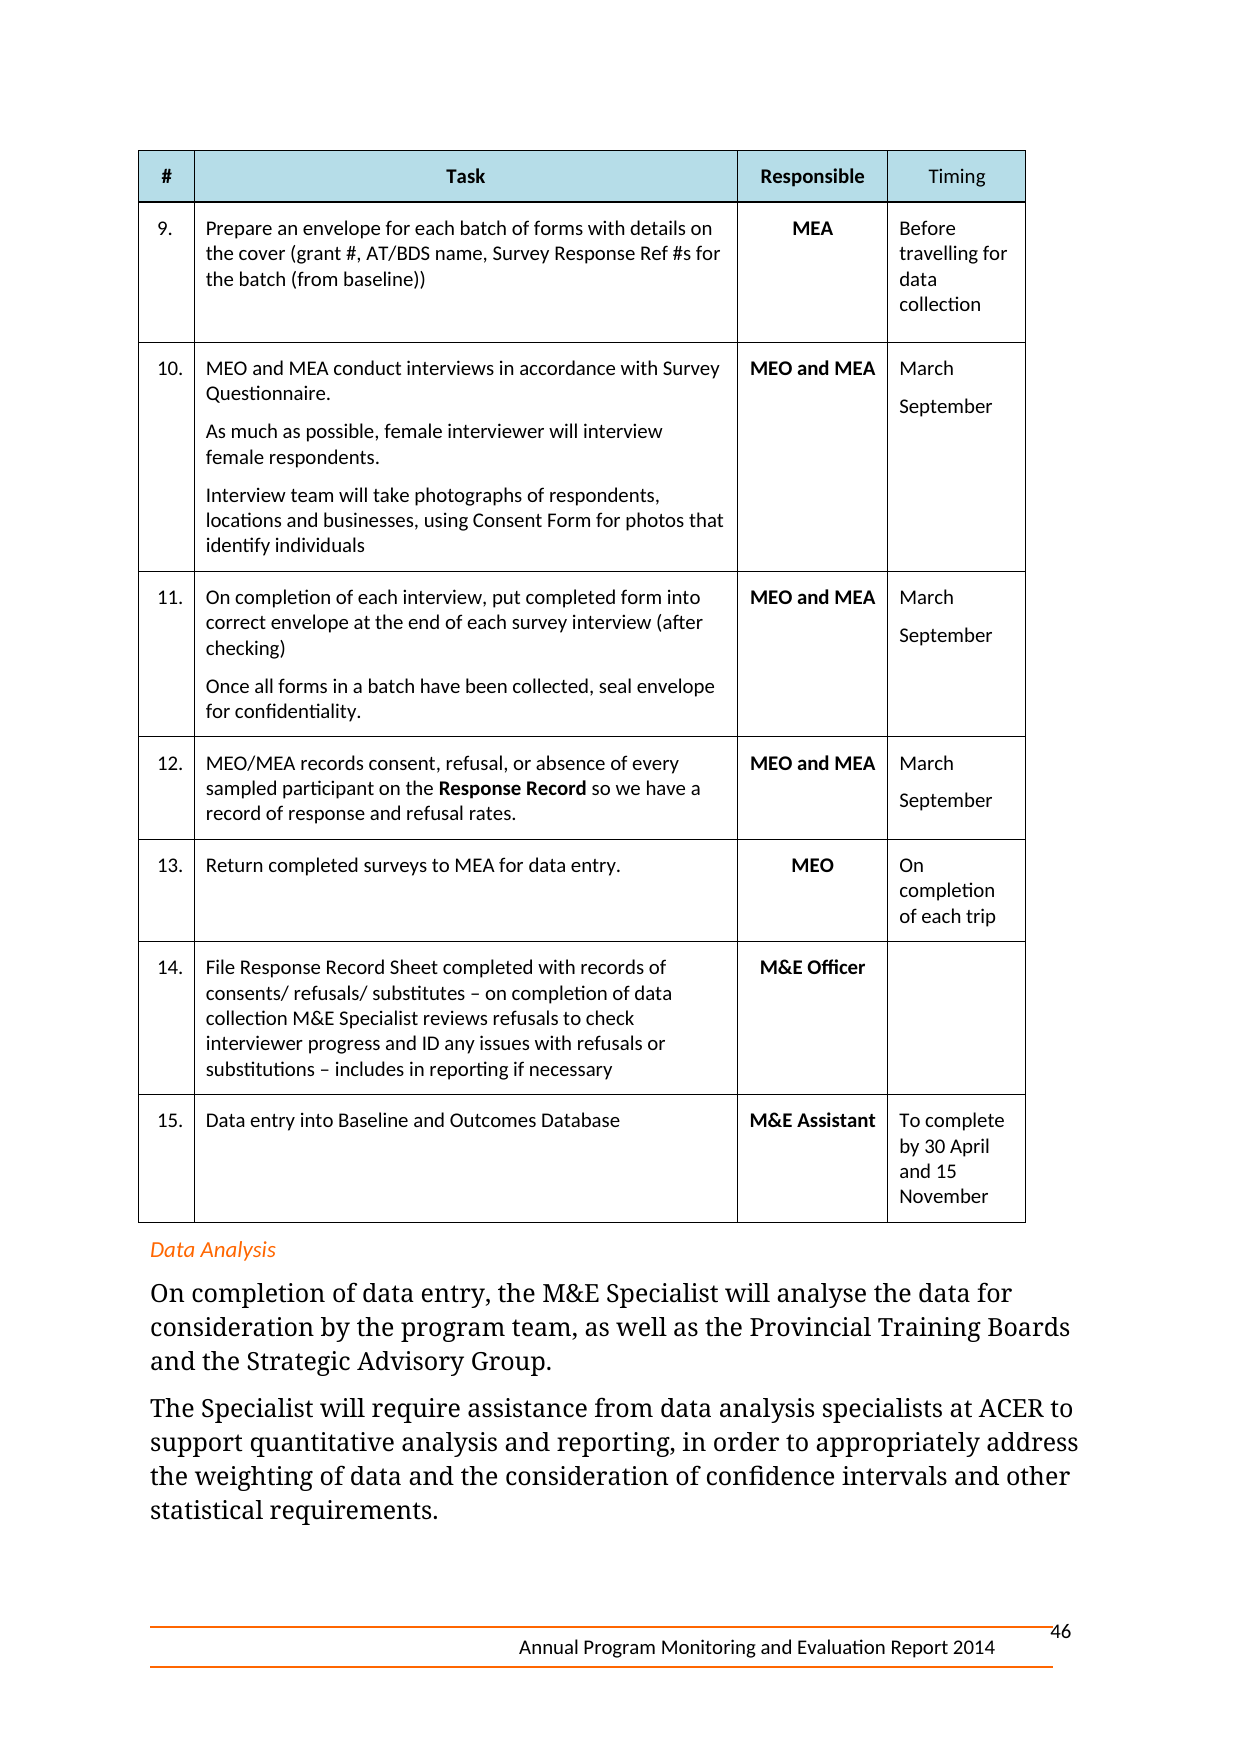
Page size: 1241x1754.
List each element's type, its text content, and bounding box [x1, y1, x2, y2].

table_cell MEO and MEA [738, 737, 887, 838]
table_cell [139, 840, 194, 941]
table_cell March September [888, 343, 1025, 571]
table_cell To complete by 30 April and 15 November [888, 1095, 1025, 1222]
table_header Task [195, 151, 737, 201]
table_cell MEO [738, 840, 887, 941]
text The Specialist will require assistance from data analysis specialists at ACER to support quantitative analysis and reporting, in order to appropriately address the weighting of data and the consideration of confidence intervals and other statistical requirements. [150, 1390, 1090, 1527]
table_cell Data entry into Baseline and Outcomes Database [195, 1095, 737, 1222]
table_cell MEA [738, 203, 887, 342]
table_cell On completion of each interview, put completed form into correct envelope at the end of each survey interview (after checking) Once all forms in a batch have been collected, seal envelope for confidentiality. [195, 572, 737, 736]
table_cell [139, 572, 194, 736]
table_cell File Response Record Sheet completed with records of consents/ refusals/ substitutes – on completion of data collection M&E Specialist reviews refusals to check interviewer progress and ID any issues with refusals or substitutions – includes in reporting if necessary [195, 942, 737, 1094]
table_header Responsible [738, 151, 887, 201]
table_cell MEO and MEA [738, 343, 887, 571]
table_cell On completion of each trip [888, 840, 1025, 941]
table_cell March September [888, 737, 1025, 838]
table_cell [888, 942, 1025, 1094]
table_cell [139, 343, 194, 571]
table_cell Prepare an envelope for each batch of forms with details on the cover (grant #, AT/BDS name, Survey Response Ref #s for the batch (from baseline)) [195, 203, 737, 342]
table_cell M&E Assistant [738, 1095, 887, 1222]
table_cell Return completed surveys to MEA for data entry. [195, 840, 737, 941]
table_cell MEO and MEA conduct interviews in accordance with Survey Questionnaire. As much as possible, female interviewer will interview female respondents. Interview team will take photographs of respondents, locations and businesses, using Consent Form for photos that identify individuals [195, 343, 737, 571]
table_header Timing [888, 151, 1025, 201]
table_cell [139, 737, 194, 838]
subtitle Data Analysis [150, 1235, 1090, 1263]
table_cell Before travelling for data collection [888, 203, 1025, 342]
text On completion of data entry, the M&E Specialist will analyse the data for consideration by the program team, as well as the Provincial Training Boards and the Strategic Advisory Group. [150, 1276, 1090, 1378]
table_header # [139, 151, 194, 201]
table_cell March September [888, 572, 1025, 736]
table_cell [139, 1095, 194, 1222]
table_cell M&E Officer [738, 942, 887, 1094]
table_cell MEO and MEA [738, 572, 887, 736]
table_cell [139, 942, 194, 1094]
table_cell MEO/MEA records consent, refusal, or absence of every sampled participant on the Response Record so we have a record of response and refusal rates. [195, 737, 737, 838]
table_cell [139, 203, 194, 342]
